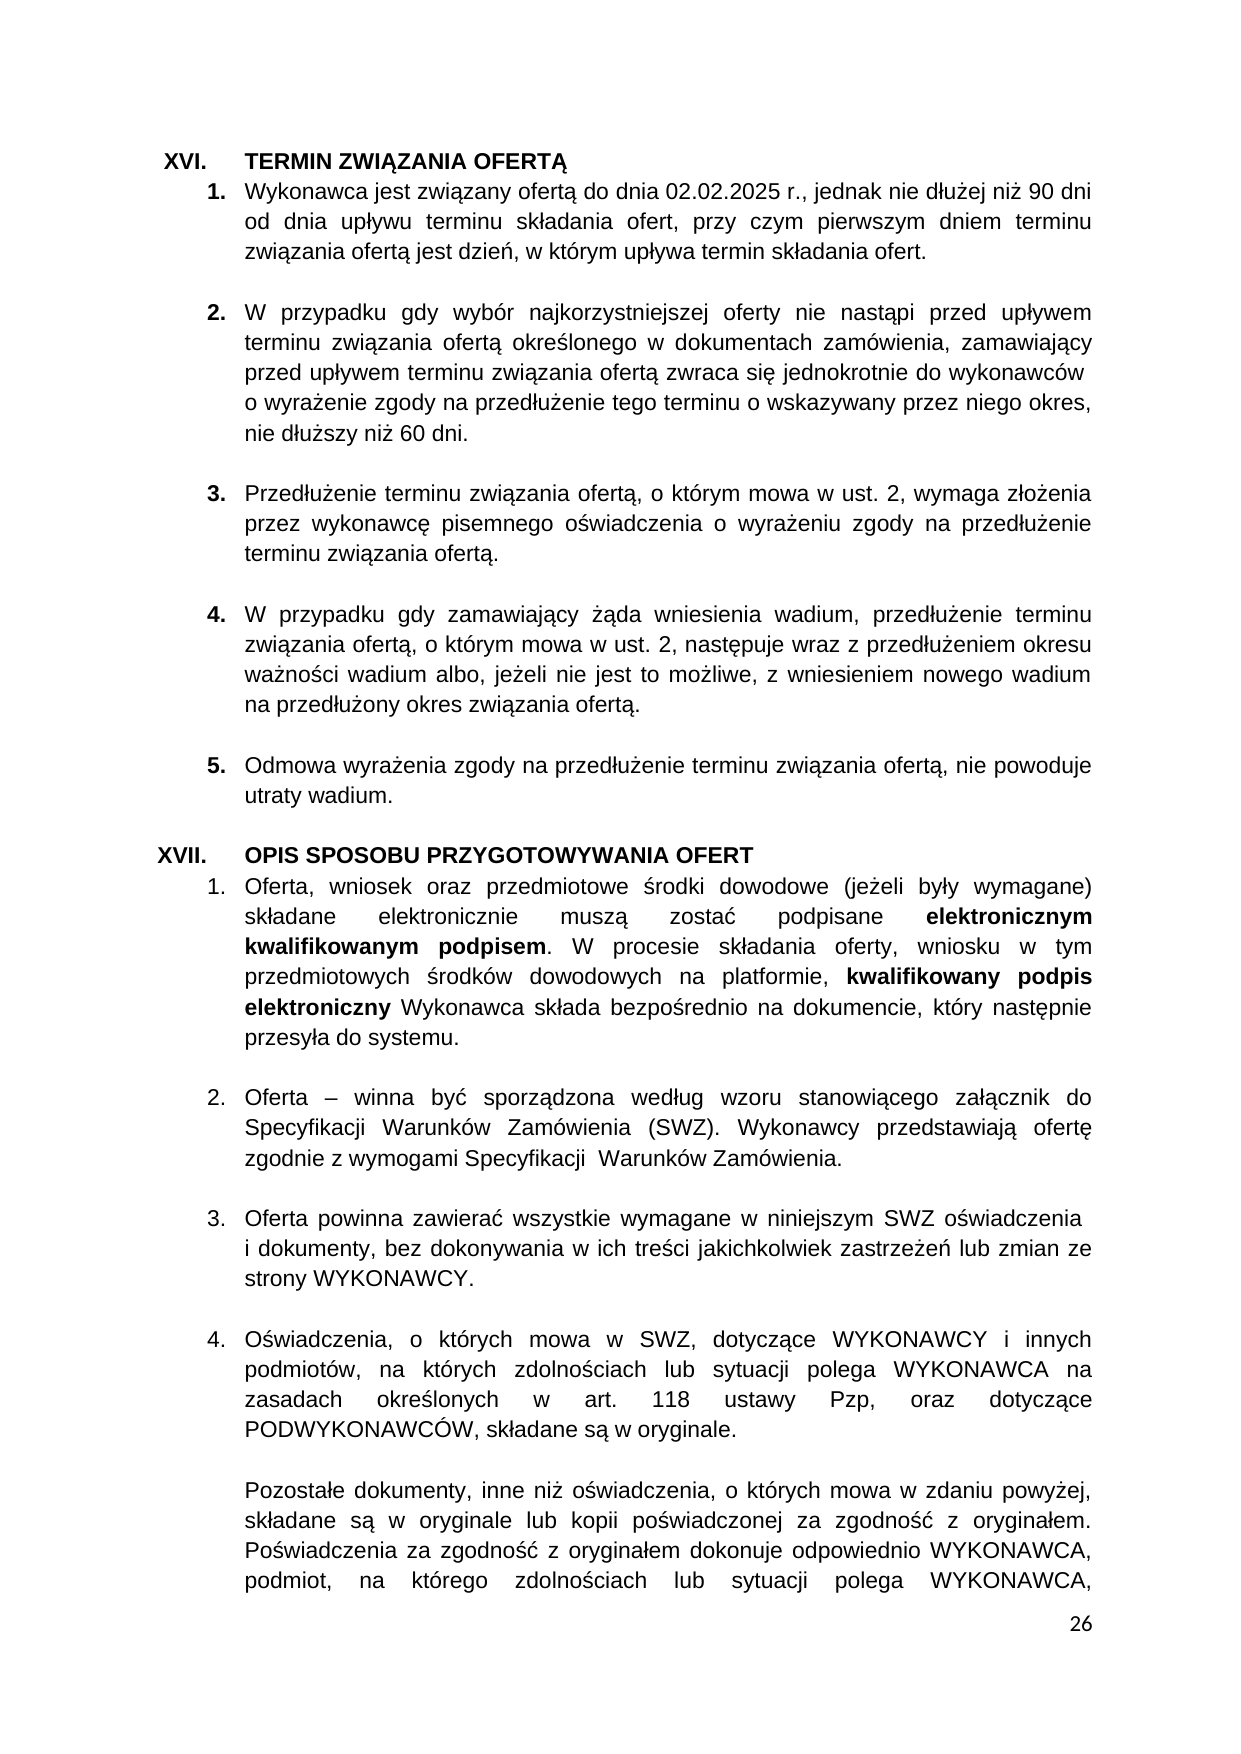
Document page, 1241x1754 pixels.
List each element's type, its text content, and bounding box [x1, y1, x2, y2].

list W przypadku gdy wybór najkorzystniejszej oferty nie nastąpi przed upływem terminu związania ofertą określonego w dokumentach zamówienia, zamawiający przed upływem terminu związania ofertą zwraca się jednokrotnie do wykonawców o wyrażenie zgody na przedłużenie tego terminu o wskazywany przez niego okres, nie dłuższy niż 60 dni. [207, 299, 1092, 446]
list W przypadku gdy zamawiający żąda wniesienia wadium, przedłużenie terminu związania ofertą, o którym mowa w ust. 2, następuje wraz z przedłużeniem okresu ważności wadium albo, jeżeli nie jest to możliwe, z wniesieniem nowego wadium na przedłużony okres związania ofertą. [207, 601, 1092, 718]
list Odmowa wyrażenia zgody na przedłużenie terminu związania ofertą, nie powoduje utraty wadium. [207, 752, 1092, 808]
list Oświadczenia, o których mowa w SWZ, dotyczące WYKONAWCY i innych podmiotów, na których zdolnościach lub sytuacji polega WYKONAWCA na zasadach określonych w art. 118 ustawy Pzp, oraz dotyczące PODWYKONAWCÓW, składane są w oryginale. [207, 1326, 1092, 1443]
list Oferta – winna być sporządzona według wzoru stanowiącego załącznik do Specyfikacji Warunków Zamówienia (SWZ). Wykonawcy przedstawiają ofertę zgodnie z wymogami Specyfikacji Warunków Zamówienia. [207, 1084, 1092, 1171]
list Oferta powinna zawierać wszystkie wymagane w niniejszym SWZ oświadczenia i dokumenty, bez dokonywania w ich treści jakichkolwiek zastrzeżeń lub zmian ze strony WYKONAWCY. [207, 1205, 1092, 1292]
list OPIS SPOSOBU PRZYGOTOWYWANIA OFERT [207, 842, 1092, 869]
list TERMIN ZWIĄZANIA OFERTĄ [207, 148, 1092, 174]
list Wykonawca jest związany ofertą do dnia 02.02.2025 r., jednak nie dłużej niż 90 dni od dnia upływu terminu składania ofert, przy czym pierwszym dniem terminu związania ofertą jest dzień, w którym upływa termin składania ofert. [207, 178, 1092, 265]
list Przedłużenie terminu związania ofertą, o którym mowa w ust. 2, wymaga złożenia przez wykonawcę pisemnego oświadczenia o wyrażeniu zgody na przedłużenie terminu związania ofertą. [207, 480, 1092, 567]
list Oferta, wniosek oraz przedmiotowe środki dowodowe (jeżeli były wymagane) składane elektronicznie muszą zostać podpisane elektronicznym kwalifikowanym podpisem. W procesie składania oferty, wniosku w tym przedmiotowych środków dowodowych na platformie, kwalifikowany podpis elektroniczny Wykonawca składa bezpośrednio na dokumencie, który następnie przesyła do systemu. [207, 873, 1092, 1050]
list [244, 1477, 1092, 1594]
